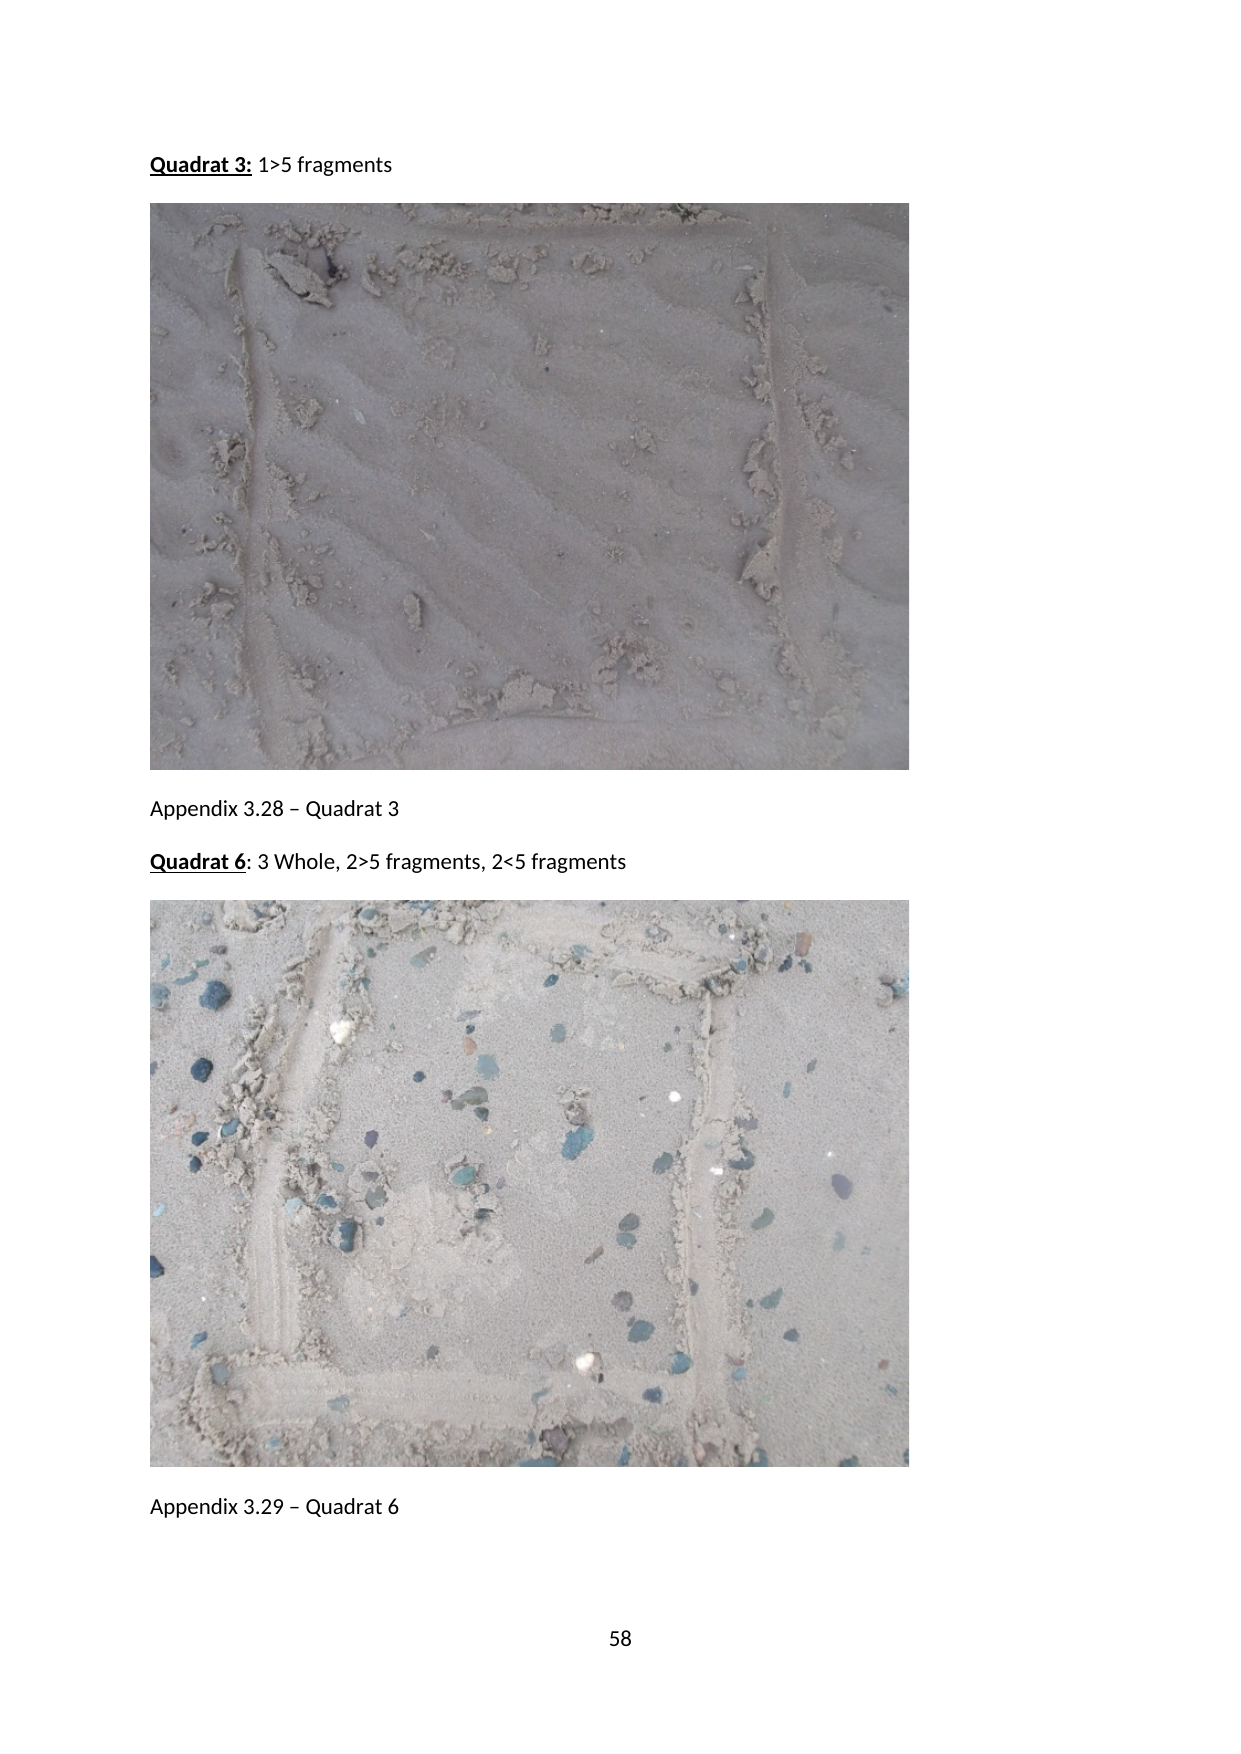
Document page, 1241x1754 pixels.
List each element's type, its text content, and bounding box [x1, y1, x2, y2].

text Appendix 3.28 – Quadrat 3 [150, 794, 1090, 822]
picture [150, 203, 910, 770]
text Quadrat 6: 3 Whole, 2>5 fragments, 2<5 fragments [150, 847, 1090, 876]
picture [150, 900, 910, 1467]
text Appendix 3.29 – Quadrat 6 [150, 1492, 1090, 1520]
text Quadrat 3: 1>5 fragments [150, 150, 1090, 178]
